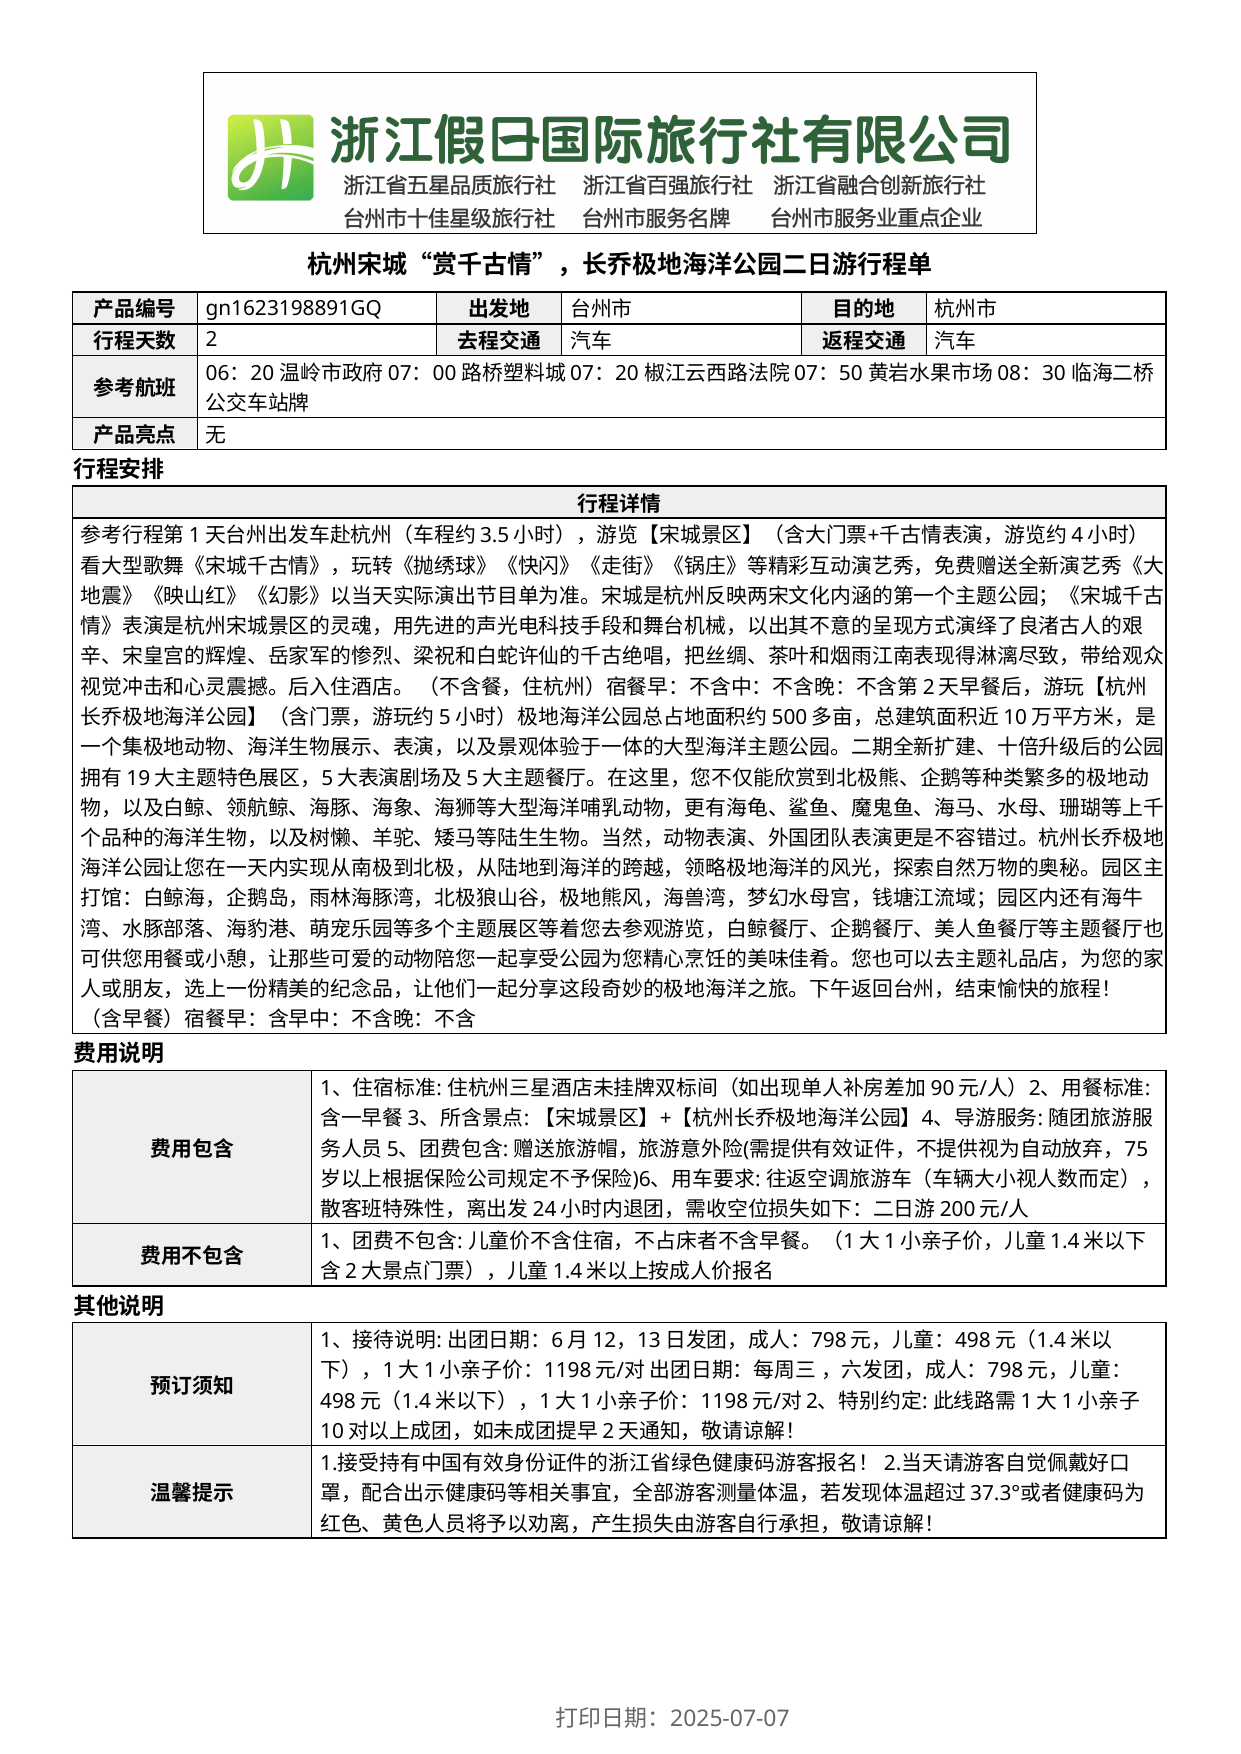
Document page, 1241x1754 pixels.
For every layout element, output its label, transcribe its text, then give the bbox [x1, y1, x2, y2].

table_cell 参考航班 [73, 356, 197, 417]
table_cell 无 [198, 418, 1165, 448]
table_header 1、住宿标准: 住杭州三星酒店未挂牌双标间（如出现单人补房差加90元/人） [312, 1071, 1165, 1223]
table_header 费用包含 [73, 1071, 311, 1223]
table_header 行程详情 [73, 487, 1165, 517]
table_header 杭州市 [927, 293, 1165, 323]
text 行程安排 [73, 451, 1167, 484]
table_header 预订须知 [73, 1323, 311, 1444]
table_cell 1、团费不包含: 儿童价不含住宿，不占床者不含早餐。（1大1小亲子价，儿童1.4米以下含2大景点门票），儿童1.4米以上按成人价报名 [312, 1224, 1165, 1285]
table_cell 费用不包含 [73, 1224, 311, 1285]
table_header 台州市 [562, 293, 801, 323]
table_header 1、接待说明: 出团日期：6月12，13日发团，成人：798元，儿童：498元（1.4米以下），1大1小亲子价：1198元/对 出团日期：每周三 ，六发团，成人：798元，儿童：498元（1.4米以下），1大1小亲子价：1198元/对 [312, 1323, 1165, 1444]
text 其他说明 [73, 1287, 1167, 1321]
table_header 产品编号 [73, 293, 197, 323]
table_cell 去程交通 [437, 325, 561, 355]
table_cell 汽车 [927, 325, 1165, 355]
text 杭州宋城“赏千古情”，长乔极地海洋公园二日游行程单 [73, 244, 1167, 281]
table_header gn1623198891GQ [198, 293, 436, 323]
table_cell 产品亮点 [73, 418, 197, 448]
table_cell 1.接受持有中国有效身份证件的浙江省绿色健康码游客报名！ 2.当天请游客自觉佩戴好口罩，配合出示健康码等相关事宜，全部游客测量体温，若发现体温超过37.3°或者健康码为红色、黄色人员将予以劝离，产生损失由游客自行承担，敬请谅解！ [312, 1446, 1165, 1537]
table_cell 温馨提示 [73, 1446, 311, 1537]
table_cell 返程交通 [802, 325, 926, 355]
text 费用说明 [73, 1035, 1167, 1068]
table_cell 2 [198, 325, 436, 355]
table_cell 06：20 温岭市政府 [198, 356, 1165, 417]
picture [204, 73, 1036, 233]
table_header 出发地 [437, 293, 561, 323]
table_cell 汽车 [562, 325, 801, 355]
table_cell 行程天数 [73, 325, 197, 355]
table_cell 参考行程 [73, 519, 1165, 1033]
table_header 目的地 [802, 293, 926, 323]
